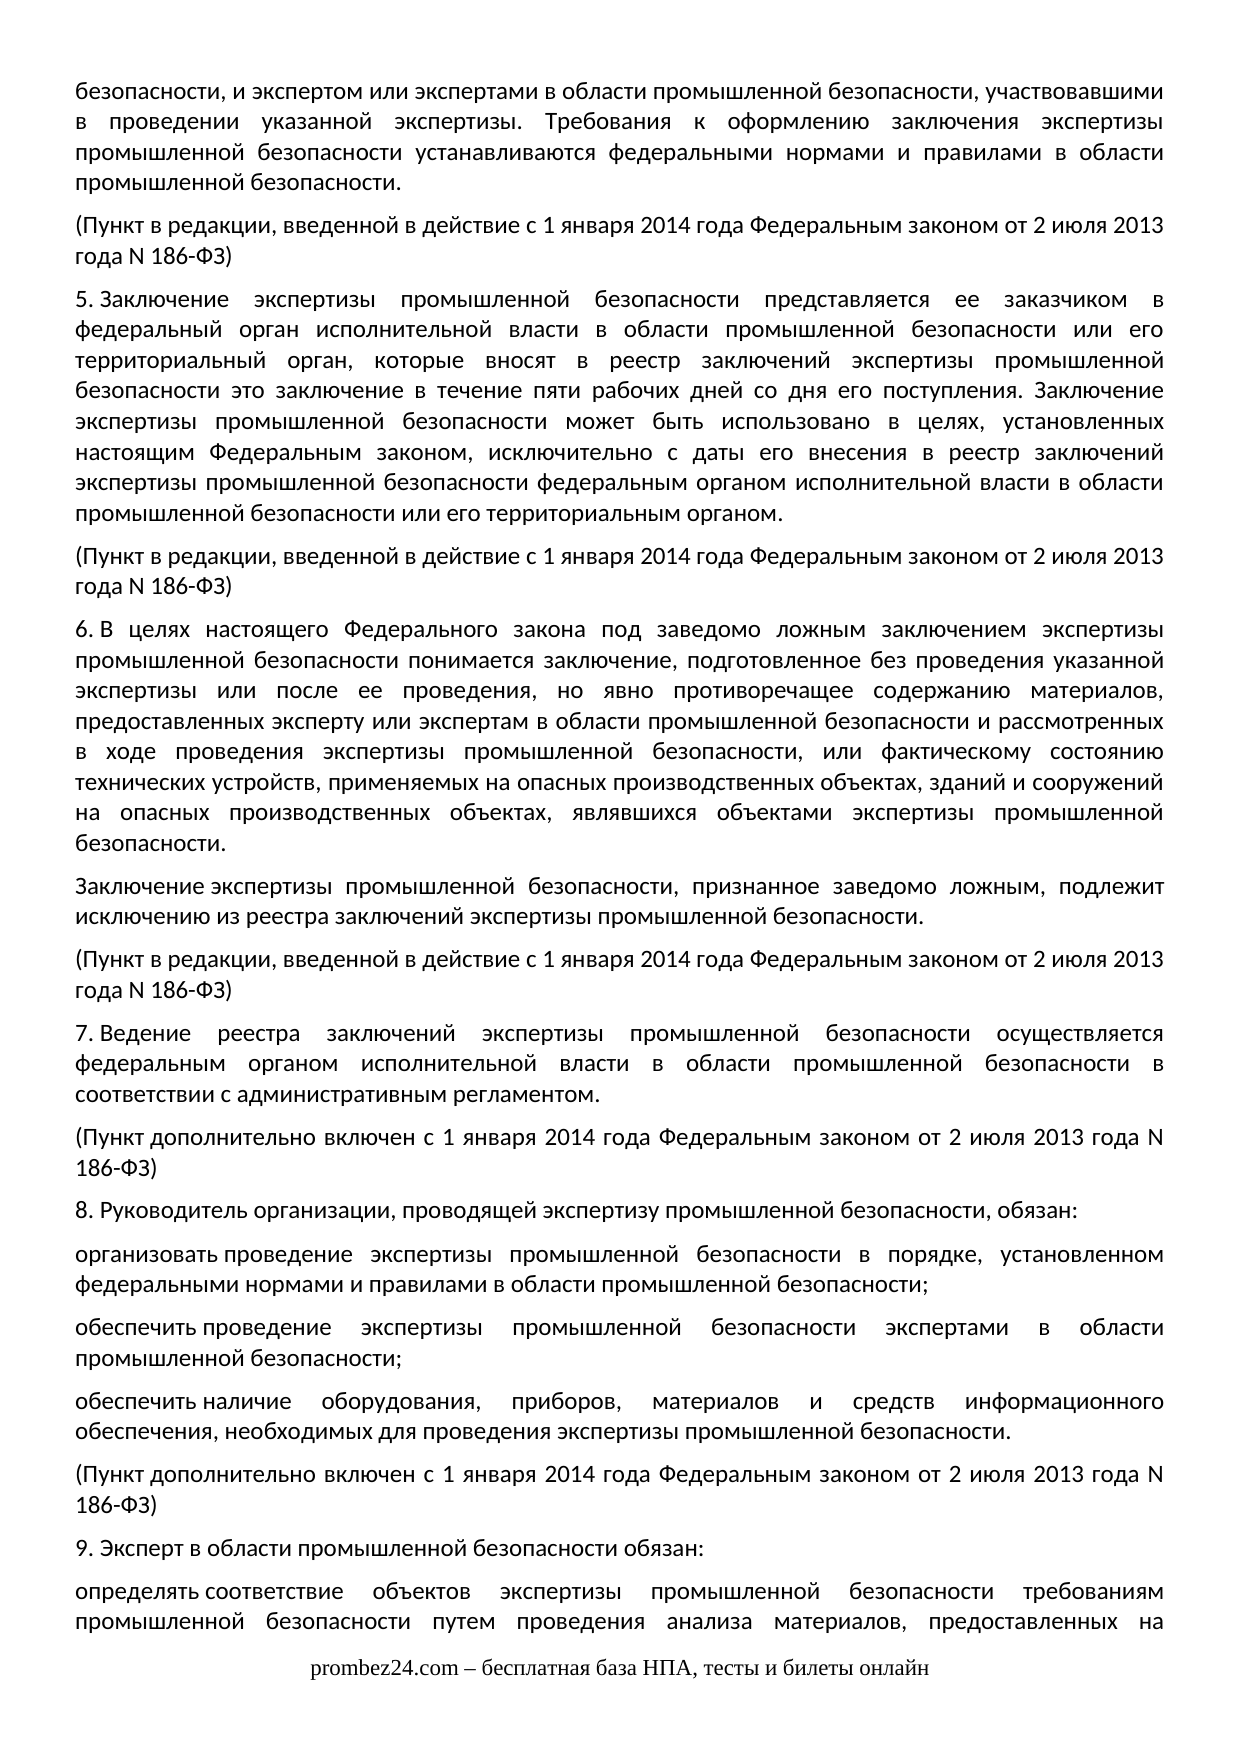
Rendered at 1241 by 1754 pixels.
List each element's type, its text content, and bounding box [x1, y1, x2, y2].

text 5. Заключение экспертизы промышленной безопасности представляется ее заказчиком в федеральный орган исполнительной власти в области промышленной безопасности или его территориальный орган, которые вносят в реестр заключений экспертизы промышленной безопасности это заключение в течение пяти рабочих дней со дня его поступления. Заключение экспертизы промышленной безопасности может быть использовано в целях, установленных настоящим Федеральным законом, исключительно с даты его внесения в реестр заключений экспертизы промышленной безопасности федеральным органом исполнительной власти в области промышленной безопасности или его территориальным органом. [75, 283, 1165, 527]
text (Пункт в редакции, введенной в действие с 1 января 2014 года Федеральным законом от 2 июля 2013 года N 186-ФЗ) [75, 540, 1165, 601]
text обеспечить проведение экспертизы промышленной безопасности экспертами в области промышленной безопасности; [75, 1311, 1165, 1372]
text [75, 75, 1165, 197]
text (Пункт в редакции, введенной в действие с 1 января 2014 года Федеральным законом от 2 июля 2013 года N 186-ФЗ) [75, 209, 1165, 271]
text 7. Ведение реестра заключений экспертизы промышленной безопасности осуществляется федеральным органом исполнительной власти в области промышленной безопасности в соответствии с административным регламентом. [75, 1017, 1165, 1109]
text организовать проведение экспертизы промышленной безопасности в порядке, установленном федеральными нормами и правилами в области промышленной безопасности; [75, 1238, 1165, 1299]
text обеспечить наличие оборудования, приборов, материалов и средств информационного обеспечения, необходимых для проведения экспертизы промышленной безопасности. [75, 1385, 1165, 1446]
text 8. Руководитель организации, проводящей экспертизу промышленной безопасности, обязан: [75, 1195, 1165, 1225]
text (Пункт в редакции, введенной в действие с 1 января 2014 года Федеральным законом от 2 июля 2013 года N 186-ФЗ) [75, 943, 1165, 1004]
text Заключение экспертизы промышленной безопасности, признанное заведомо ложным, подлежит исключению из реестра заключений экспертизы промышленной безопасности. [75, 870, 1165, 931]
text (Пункт дополнительно включен с 1 января 2014 года Федеральным законом от 2 июля 2013 года N 186-ФЗ) [75, 1121, 1165, 1182]
text 9. Эксперт в области промышленной безопасности обязан: [75, 1532, 1165, 1562]
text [75, 1575, 1165, 1636]
text (Пункт дополнительно включен с 1 января 2014 года Федеральным законом от 2 июля 2013 года N 186-ФЗ) [75, 1458, 1165, 1519]
text 6. В целях настоящего Федерального закона под заведомо ложным заключением экспертизы промышленной безопасности понимается заключение, подготовленное без проведения указанной экспертизы или после ее проведения, но явно противоречащее содержанию материалов, предоставленных эксперту или экспертам в области промышленной безопасности и рассмотренных в ходе проведения экспертизы промышленной безопасности, или фактическому состоянию технических устройств, применяемых на опасных производственных объектах, зданий и сооружений на опасных производственных объектах, являвшихся объектами экспертизы промышленной безопасности. [75, 613, 1165, 857]
